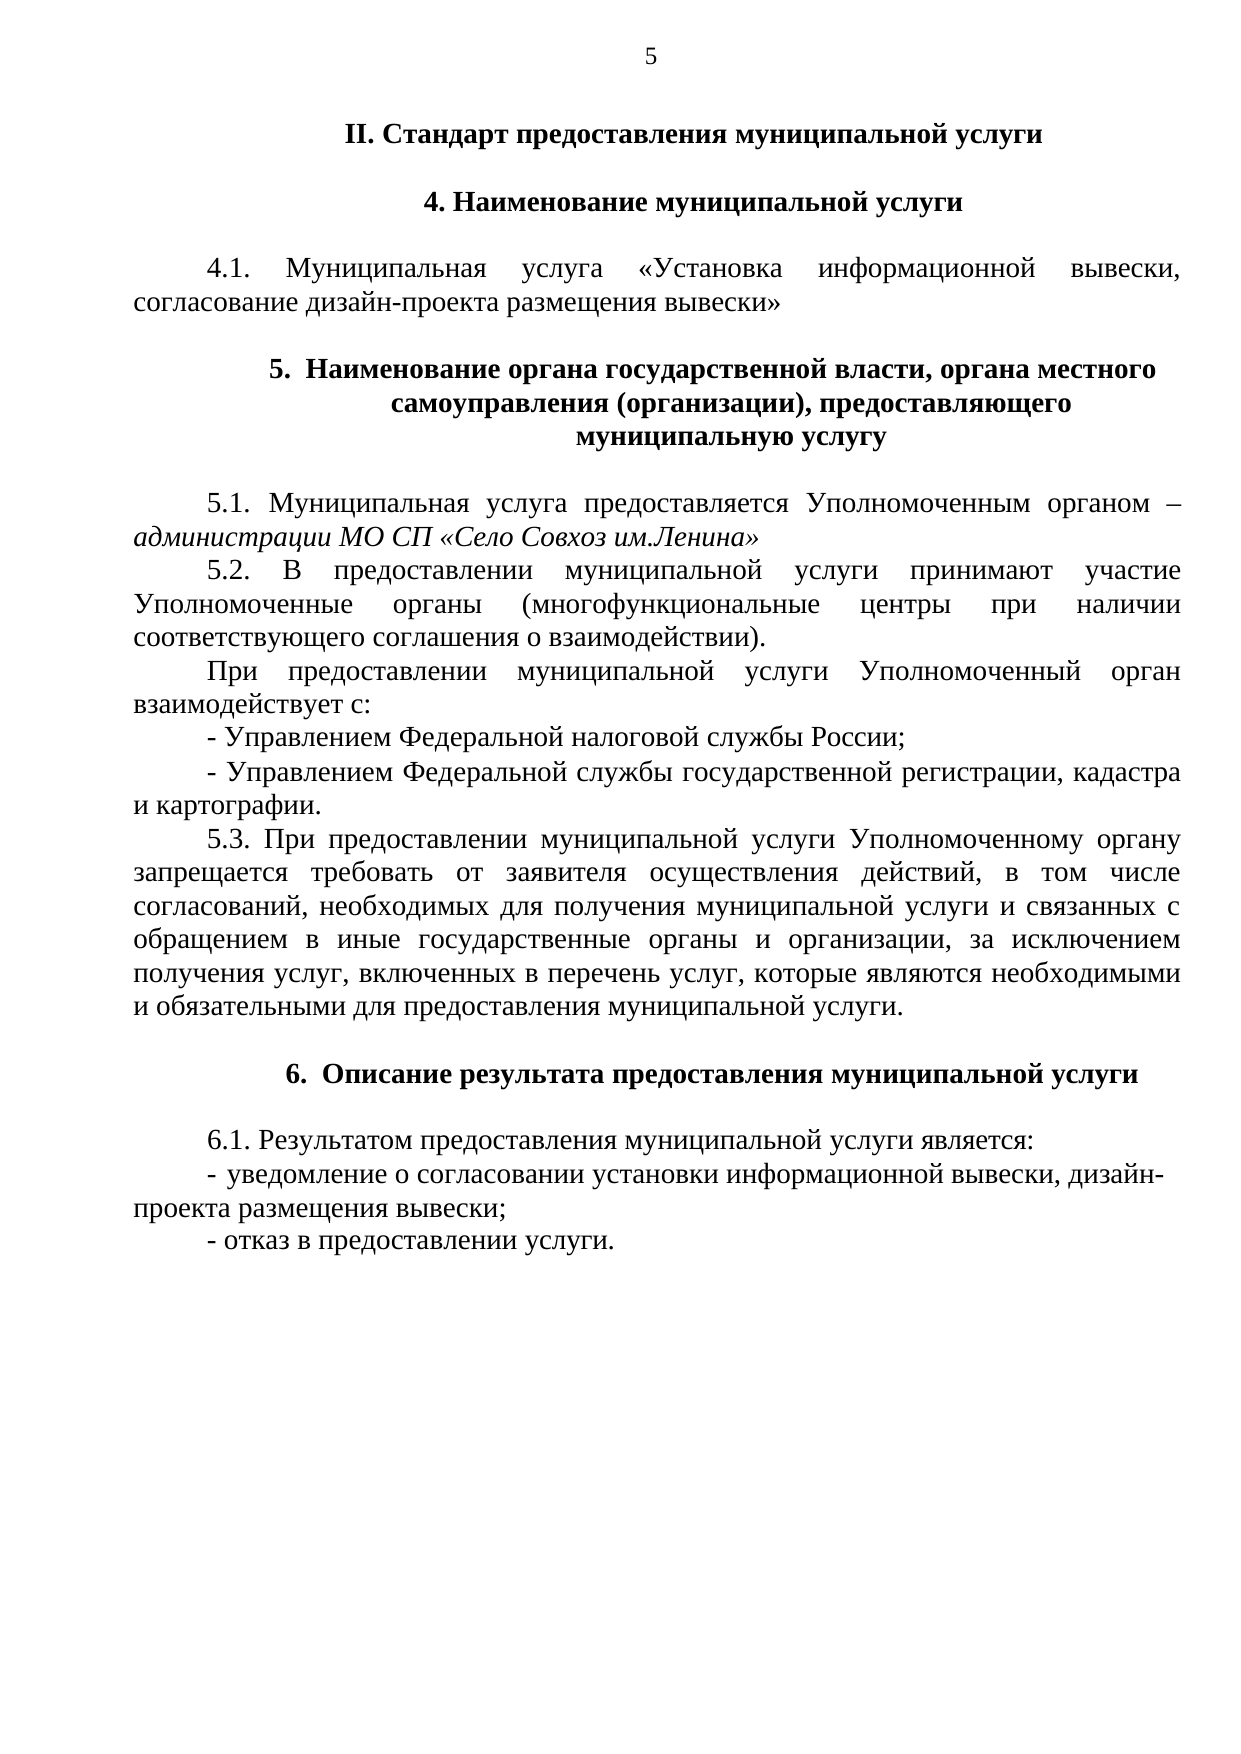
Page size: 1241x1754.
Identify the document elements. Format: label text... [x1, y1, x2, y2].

list Управлением Федеральной налоговой службы России; [207, 720, 1198, 754]
list Управлением Федеральной службы государственной регистрации, кадастра и картографии. [133, 754, 1182, 821]
list уведомление о согласовании установки информационной вывески, дизайн- проекта размещения вывески; [133, 1156, 1182, 1223]
list В предоставлении муниципальной услуги принимают участие Уполномоченные органы (многофункциональные центры при наличии соответствующего соглашения о взаимодействии). [133, 552, 1182, 653]
list При предоставлении муниципальной услуги Уполномоченному органу запрещается требовать от заявителя осуществления действий, в том числе согласований, необходимых для получения муниципальной услуги и связанных с обращением в иные государственные органы и организации, за исключением получения услуг, включенных в перечень услуг, которые являются необходимыми и обязательными для предоставления муниципальной услуги. [133, 821, 1182, 1022]
subtitle Описание результата предоставления муниципальной услуги [285, 1056, 1198, 1089]
subtitle Наименование муниципальной услуги [423, 184, 1198, 217]
text муниципальную услугу [576, 419, 1198, 452]
list отказ в предоставлении услуги. [207, 1223, 1198, 1256]
text 4.1. Муниципальная услуга «Установка информационной вывески, согласование дизайн-проекта размещения вывески» [133, 250, 1181, 317]
subtitle Стандарт предоставления муниципальной услуги [344, 117, 1198, 150]
list Муниципальная услуга предоставляется Уполномоченным органом – администрации МО СП «Село Совхоз им.Ленина» [133, 485, 1182, 552]
list Результатом предоставления муниципальной услуги является: [207, 1123, 1198, 1156]
subtitle Наименование органа государственной власти, органа местного самоуправления (организации), предоставляющего [269, 352, 1156, 419]
text При предоставлении муниципальной услуги Уполномоченный орган взаимодействует с: [133, 653, 1181, 720]
